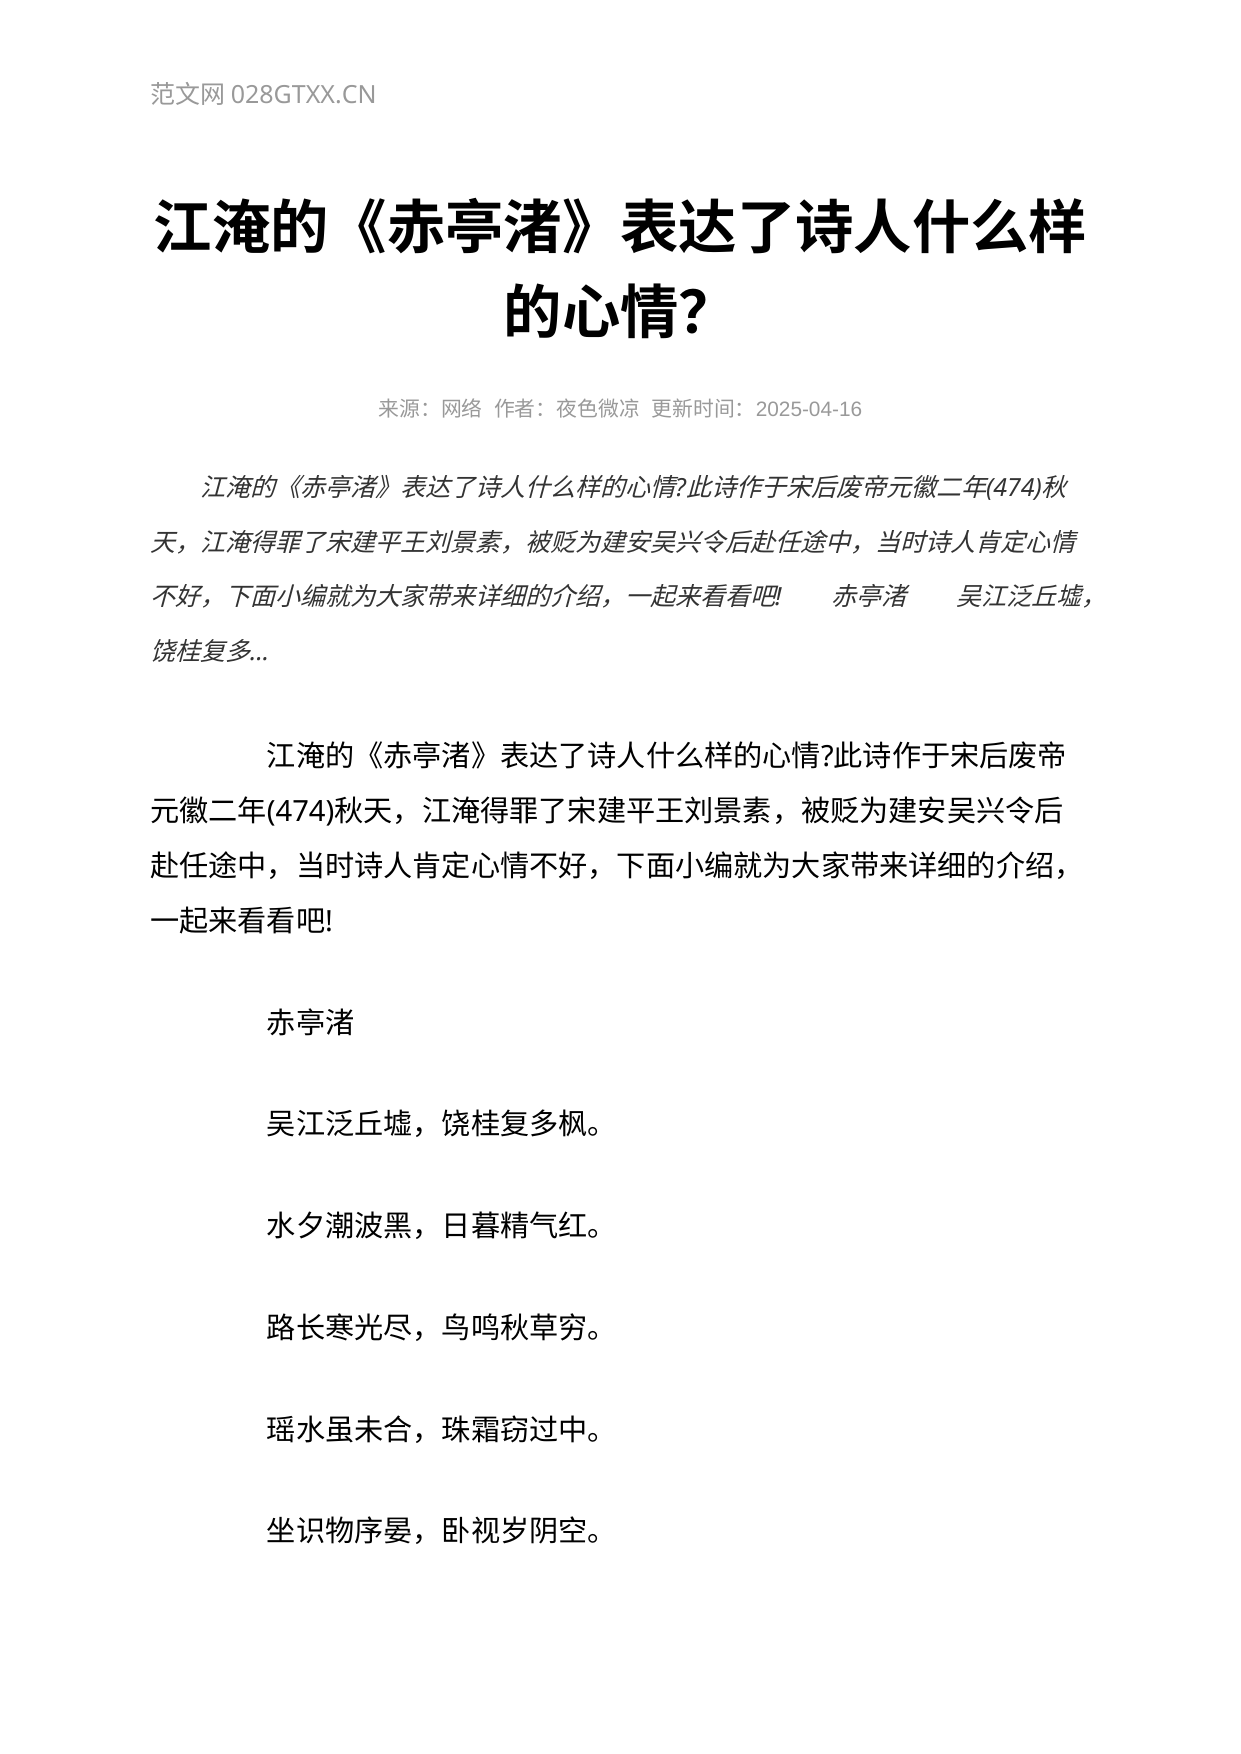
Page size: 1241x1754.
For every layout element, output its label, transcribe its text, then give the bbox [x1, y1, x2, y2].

text 吴江泛丘墟，饶桂复多枫。 [150, 1101, 1090, 1143]
text 来源：网络 作者：夜色微凉 更新时间：2025-04-16 [150, 397, 1090, 421]
text 江淹的《赤亭渚》表达了诗人什么样的心情?此诗作于宋后废帝元徽二年(474)秋天，江淹得罪了宋建平王刘景素，被贬为建安吴兴令后赴任途中，当时诗人肯定心情不好，下面小编就为大家带来详细的介绍，一起来看看吧! [150, 732, 1090, 939]
text 路长寒光尽，鸟鸣秋草穷。 [150, 1304, 1090, 1347]
subtitle 江淹的《赤亭渚》表达了诗人什么样的心情？ [150, 181, 1090, 350]
text 赤亭渚 [150, 999, 1090, 1041]
text 水夕潮波黑，日暮精气红。 [150, 1203, 1090, 1245]
text 坐识物序晏，卧视岁阴空。 [150, 1508, 1090, 1550]
text 瑶水虽未合，珠霜窃过中。 [150, 1406, 1090, 1448]
text 江淹的《赤亭渚》表达了诗人什么样的心情?此诗作于宋后废帝元徽二年(474)秋天，江淹得罪了宋建平王刘景素，被贬为建安吴兴令后赴任途中，当时诗人肯定心情不好，下面小编就为大家带来详细的介绍，一起来看看吧! 赤亭渚 吴江泛丘墟，饶桂复多... [150, 468, 1090, 667]
